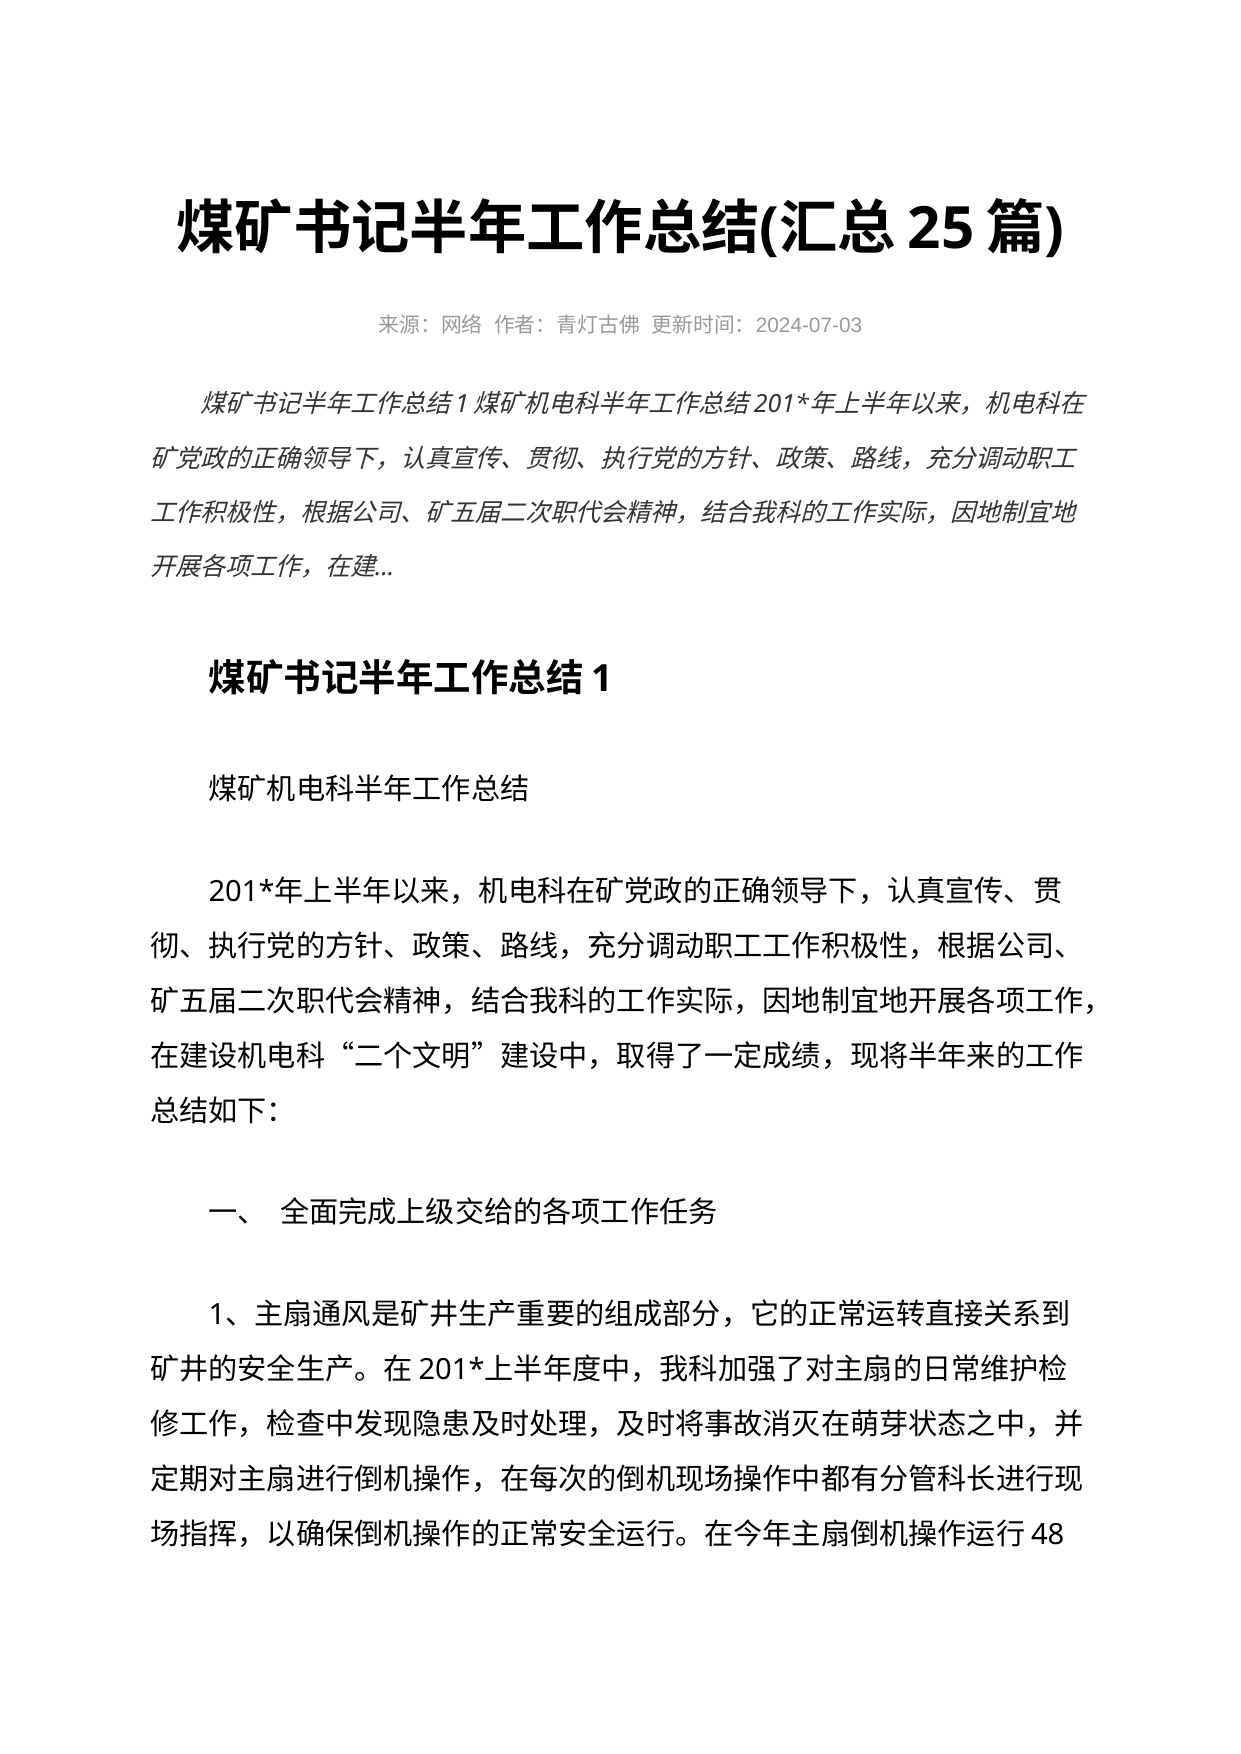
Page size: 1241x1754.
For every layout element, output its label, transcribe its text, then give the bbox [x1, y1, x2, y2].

text 煤矿书记半年工作总结1煤矿机电科半年工作总结201*年上半年以来，机电科在矿党政的正确领导下，认真宣传、贯彻、执行党的方针、政策、路线，充分调动职工工作积极性，根据公司、矿五届二次职代会精神，结合我科的工作实际，因地制宜地开展各项工作，在建... [150, 384, 1090, 583]
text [150, 1291, 1090, 1553]
text 一、 全面完成上级交给的各项工作任务 [150, 1189, 1090, 1231]
subtitle 煤矿书记半年工作总结(汇总25篇) [150, 181, 1090, 266]
text 煤矿书记半年工作总结1 [150, 648, 1090, 703]
text 来源：网络 作者：青灯古佛 更新时间：2024-07-03 [150, 313, 1090, 337]
text 201*年上半年以来，机电科在矿党政的正确领导下，认真宣传、贯彻、执行党的方针、政策、路线，充分调动职工工作积极性，根据公司、矿五届二次职代会精神，结合我科的工作实际，因地制宜地开展各项工作，在建设机电科“二个文明”建设中，取得了一定成绩，现将半年来的工作总结如下： [150, 867, 1090, 1129]
text 煤矿机电科半年工作总结 [150, 766, 1090, 808]
